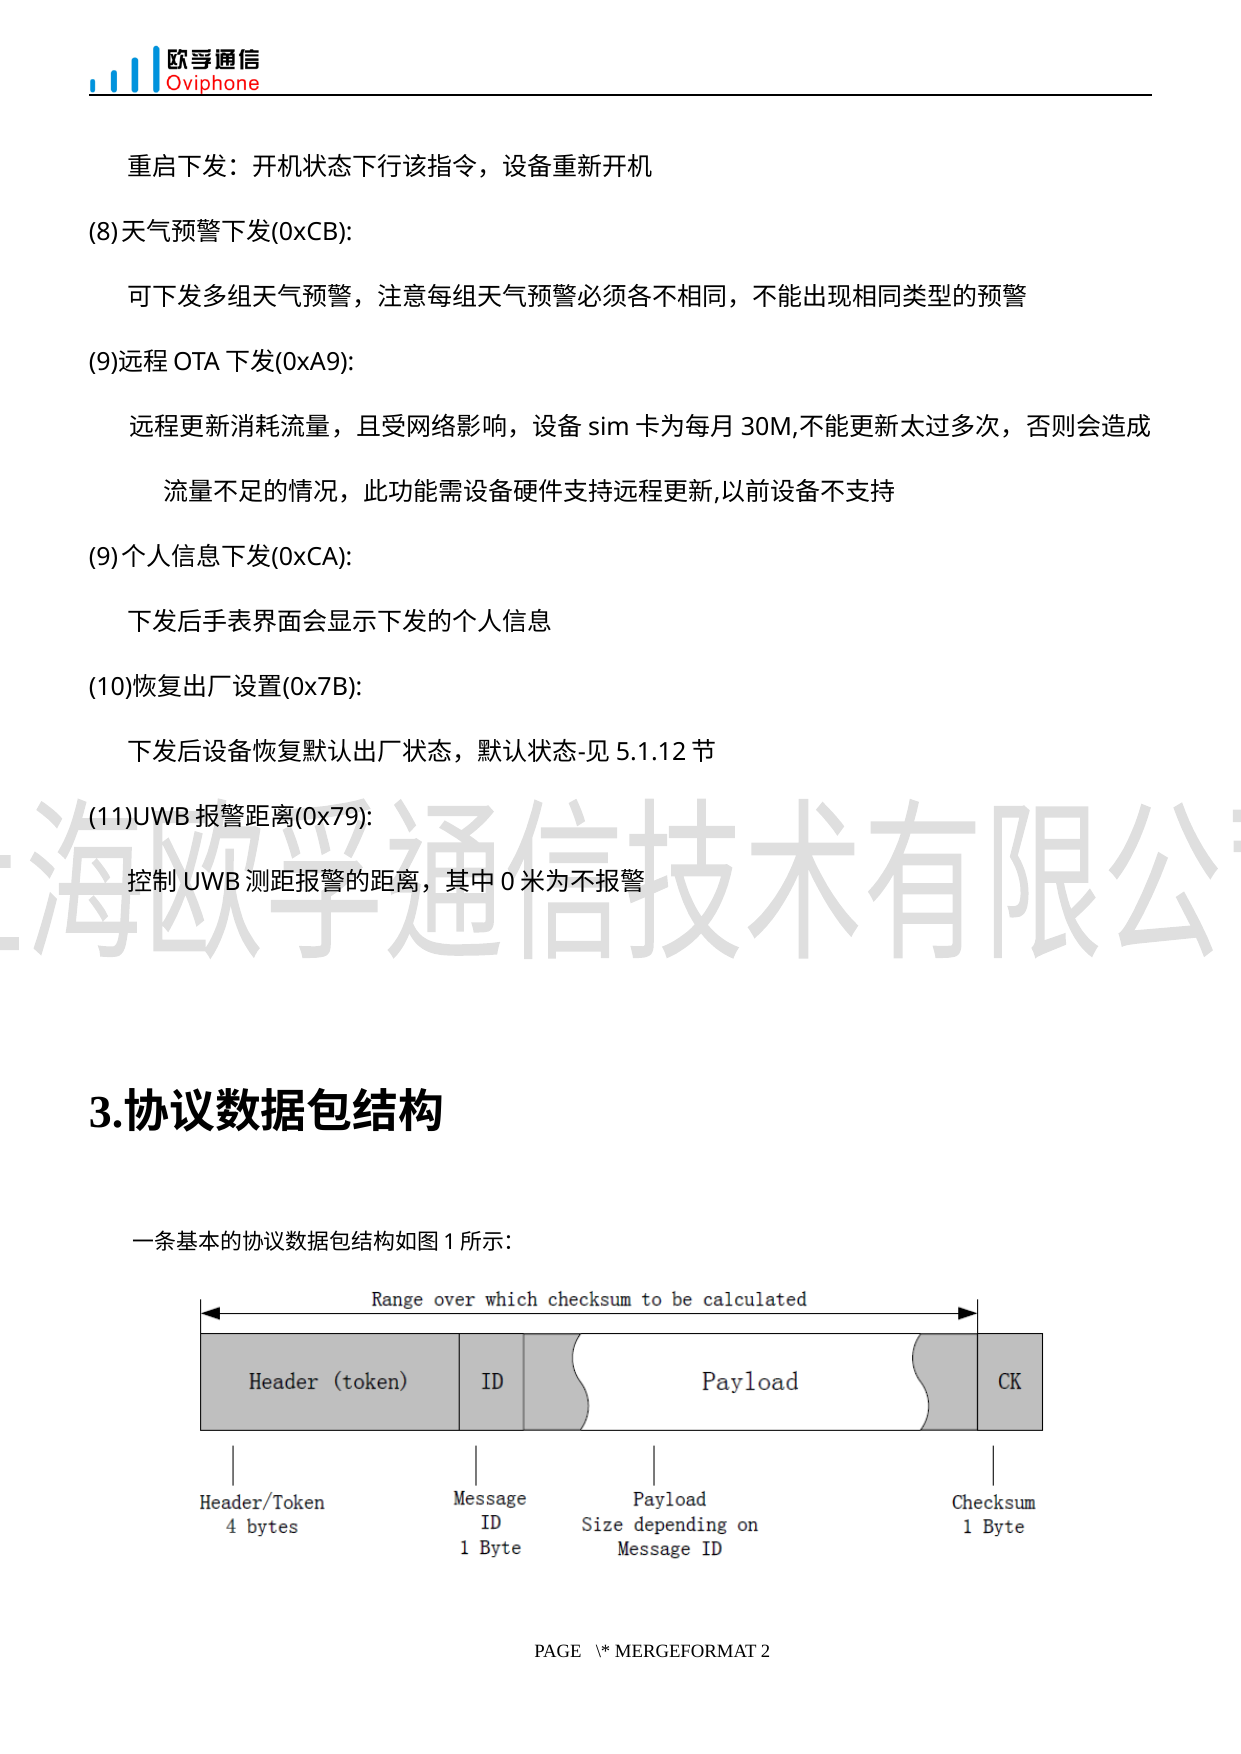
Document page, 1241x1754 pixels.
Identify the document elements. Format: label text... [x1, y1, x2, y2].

list (10)恢复出厂设置(0x7B): [89, 652, 1152, 717]
list (11)UWB报警距离(0x79): [89, 782, 1152, 847]
subtitle 3.协议数据包结构 [89, 1059, 1152, 1156]
list 远程更新消耗流量，且受网络影响，设备sim卡为每月30M,不能更新太过多次，否则会造成流量不足的情况，此功能需设备硬件支持远程更新,以前设备不支持 [89, 392, 1152, 522]
list 天气预警下发(0xCB): [89, 197, 1152, 262]
list 可下发多组天气预警，注意每组天气预警必须各不相同，不能出现相同类型的预警 [89, 262, 1152, 327]
list 下发后手表界面会显示下发的个人信息 [89, 587, 1152, 652]
list (9)远程OTA下发(0xA9): [89, 327, 1152, 392]
list 个人信息下发(0xCA): [89, 522, 1152, 587]
list 控制UWB测距报警的距离，其中0米为不报警 [89, 847, 1152, 912]
text 一条基本的协议数据包结构如图1所示： [89, 1224, 1152, 1256]
picture [176, 1272, 1064, 1573]
list 重启下发：开机状态下行该指令，设备重新开机 [89, 132, 1152, 197]
list 下发后设备恢复默认出厂状态，默认状态-见5.1.12节 [89, 717, 1152, 782]
picture [88, 41, 265, 95]
